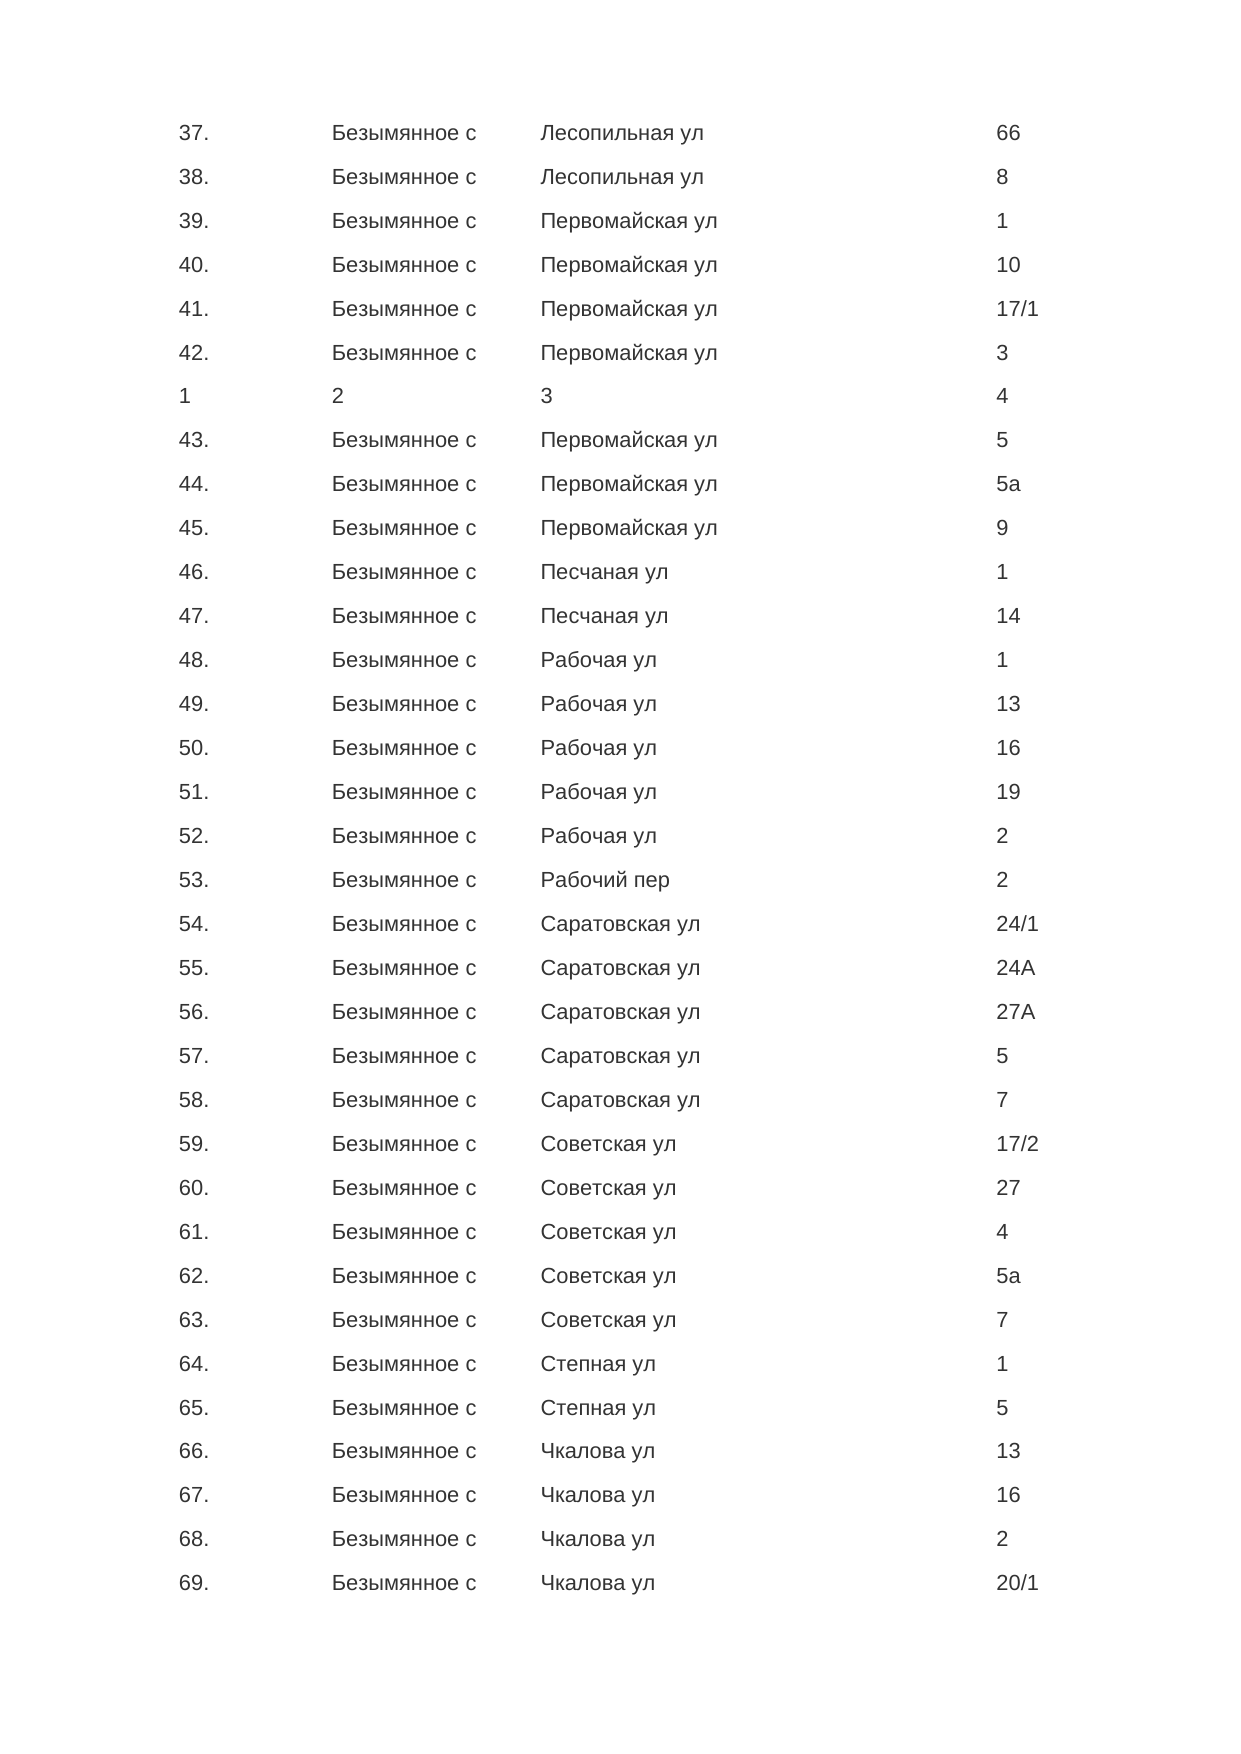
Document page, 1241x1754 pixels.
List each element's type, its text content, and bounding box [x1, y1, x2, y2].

table_cell 51. [177, 778, 330, 821]
table_cell 56. [177, 997, 330, 1041]
table_cell 58. [177, 1085, 330, 1129]
table_cell Безымянное с [330, 558, 539, 602]
table_cell 5а [995, 1261, 1152, 1305]
table_cell Чкалова ул [539, 1569, 995, 1613]
table_cell Рабочая ул [539, 778, 995, 821]
table_cell 62. [177, 1261, 330, 1305]
table_cell Советская ул [539, 1173, 995, 1217]
table_cell 69. [177, 1569, 330, 1613]
table_cell Рабочая ул [539, 690, 995, 733]
table_cell 27А [995, 997, 1152, 1041]
table_cell 49. [177, 690, 330, 733]
table_cell 2 [995, 1525, 1152, 1569]
table_cell Первомайская ул [539, 338, 995, 382]
table_cell 44. [177, 470, 330, 514]
table_cell Советская ул [539, 1261, 995, 1305]
table_cell 2 [995, 865, 1152, 909]
table_cell Первомайская ул [539, 426, 995, 470]
table_cell 61. [177, 1217, 330, 1261]
table_cell Безымянное с [330, 690, 539, 733]
table_cell Безымянное с [330, 118, 539, 162]
table_cell Безымянное с [330, 250, 539, 294]
table_cell 2 [330, 382, 539, 426]
table_cell Советская ул [539, 1305, 995, 1349]
table_cell Чкалова ул [539, 1481, 995, 1525]
table_cell Безымянное с [330, 1569, 539, 1613]
table_cell Безымянное с [330, 1129, 539, 1173]
table_cell Безымянное с [330, 1305, 539, 1349]
table_cell Саратовская ул [539, 909, 995, 953]
table_cell Безымянное с [330, 821, 539, 865]
table_cell 65. [177, 1393, 330, 1437]
table_cell Песчаная ул [539, 602, 995, 646]
table_cell 4 [995, 382, 1152, 426]
table_cell Безымянное с [330, 426, 539, 470]
table_cell 38. [177, 162, 330, 206]
table_cell Советская ул [539, 1217, 995, 1261]
table_cell Степная ул [539, 1393, 995, 1437]
table_cell 45. [177, 514, 330, 558]
table_cell Безымянное с [330, 953, 539, 997]
table_cell Безымянное с [330, 514, 539, 558]
table_cell 24/1 [995, 909, 1152, 953]
table_cell 59. [177, 1129, 330, 1173]
table_cell 48. [177, 646, 330, 689]
table_cell Первомайская ул [539, 514, 995, 558]
table_cell 3 [539, 382, 995, 426]
table_cell Безымянное с [330, 206, 539, 250]
table_cell 9 [995, 514, 1152, 558]
table_cell Безымянное с [330, 1437, 539, 1481]
table_cell 66. [177, 1437, 330, 1481]
table_cell Безымянное с [330, 646, 539, 689]
table_cell 68. [177, 1525, 330, 1569]
table_cell Первомайская ул [539, 206, 995, 250]
table_cell Безымянное с [330, 1217, 539, 1261]
table_cell Безымянное с [330, 602, 539, 646]
table_cell 19 [995, 778, 1152, 821]
table_cell 1 [995, 646, 1152, 689]
table_cell Первомайская ул [539, 294, 995, 338]
table_cell 53. [177, 865, 330, 909]
table_cell Советская ул [539, 1129, 995, 1173]
table_cell Степная ул [539, 1349, 995, 1393]
table_cell Безымянное с [330, 1261, 539, 1305]
table_cell Безымянное с [330, 1525, 539, 1569]
table_cell 5 [995, 426, 1152, 470]
table_cell 16 [995, 734, 1152, 777]
table_cell 16 [995, 1481, 1152, 1525]
table_cell Безымянное с [330, 338, 539, 382]
table_cell 41. [177, 294, 330, 338]
table_cell 24А [995, 953, 1152, 997]
table_cell Рабочая ул [539, 734, 995, 777]
table_cell 1 [177, 382, 330, 426]
table_cell Лесопильная ул [539, 162, 995, 206]
table_cell 57. [177, 1041, 330, 1085]
table_cell 47. [177, 602, 330, 646]
table_cell 17/1 [995, 294, 1152, 338]
table_cell Безымянное с [330, 909, 539, 953]
table_cell 5 [995, 1393, 1152, 1437]
table_cell 39. [177, 206, 330, 250]
table_cell 46. [177, 558, 330, 602]
table_cell 55. [177, 953, 330, 997]
table_cell Саратовская ул [539, 1085, 995, 1129]
table_cell 13 [995, 1437, 1152, 1481]
table_cell Рабочий пер [539, 865, 995, 909]
table_cell 42. [177, 338, 330, 382]
table_cell 2 [995, 821, 1152, 865]
table_cell Безымянное с [330, 734, 539, 777]
table_cell Рабочая ул [539, 821, 995, 865]
table_cell 50. [177, 734, 330, 777]
table_cell 10 [995, 250, 1152, 294]
table_cell Безымянное с [330, 1481, 539, 1525]
table_cell Безымянное с [330, 162, 539, 206]
table_cell 8 [995, 162, 1152, 206]
table_cell Безымянное с [330, 1393, 539, 1437]
table_cell Первомайская ул [539, 470, 995, 514]
table_cell 66 [995, 118, 1152, 162]
table_cell Безымянное с [330, 1085, 539, 1129]
table_cell Первомайская ул [539, 250, 995, 294]
table_cell 67. [177, 1481, 330, 1525]
table_cell Саратовская ул [539, 1041, 995, 1085]
table_cell 64. [177, 1349, 330, 1393]
table_cell Песчаная ул [539, 558, 995, 602]
table_cell Безымянное с [330, 294, 539, 338]
table_cell 1 [995, 206, 1152, 250]
table_cell 4 [995, 1217, 1152, 1261]
table_cell Чкалова ул [539, 1525, 995, 1569]
table_cell Безымянное с [330, 1041, 539, 1085]
table_cell Безымянное с [330, 778, 539, 821]
table_cell Безымянное с [330, 1173, 539, 1217]
table_cell Безымянное с [330, 1349, 539, 1393]
table_cell 17/2 [995, 1129, 1152, 1173]
table_cell Саратовская ул [539, 997, 995, 1041]
table_cell 60. [177, 1173, 330, 1217]
table_cell 63. [177, 1305, 330, 1349]
table_cell 40. [177, 250, 330, 294]
table_cell 3 [995, 338, 1152, 382]
table_cell 52. [177, 821, 330, 865]
table_cell 7 [995, 1085, 1152, 1129]
table_cell 1 [995, 1349, 1152, 1393]
table_cell Саратовская ул [539, 953, 995, 997]
table_cell Лесопильная ул [539, 118, 995, 162]
table_cell Чкалова ул [539, 1437, 995, 1481]
table_cell 5а [995, 470, 1152, 514]
table_cell 14 [995, 602, 1152, 646]
table_cell 20/1 [995, 1569, 1152, 1613]
table_cell 27 [995, 1173, 1152, 1217]
table_cell 54. [177, 909, 330, 953]
table_cell Безымянное с [330, 865, 539, 909]
table_cell 5 [995, 1041, 1152, 1085]
table_cell 13 [995, 690, 1152, 733]
table_cell Рабочая ул [539, 646, 995, 689]
table_cell Безымянное с [330, 470, 539, 514]
table_cell Безымянное с [330, 997, 539, 1041]
table_cell 43. [177, 426, 330, 470]
table_cell 1 [995, 558, 1152, 602]
table_cell 7 [995, 1305, 1152, 1349]
table_cell 37. [177, 118, 330, 162]
